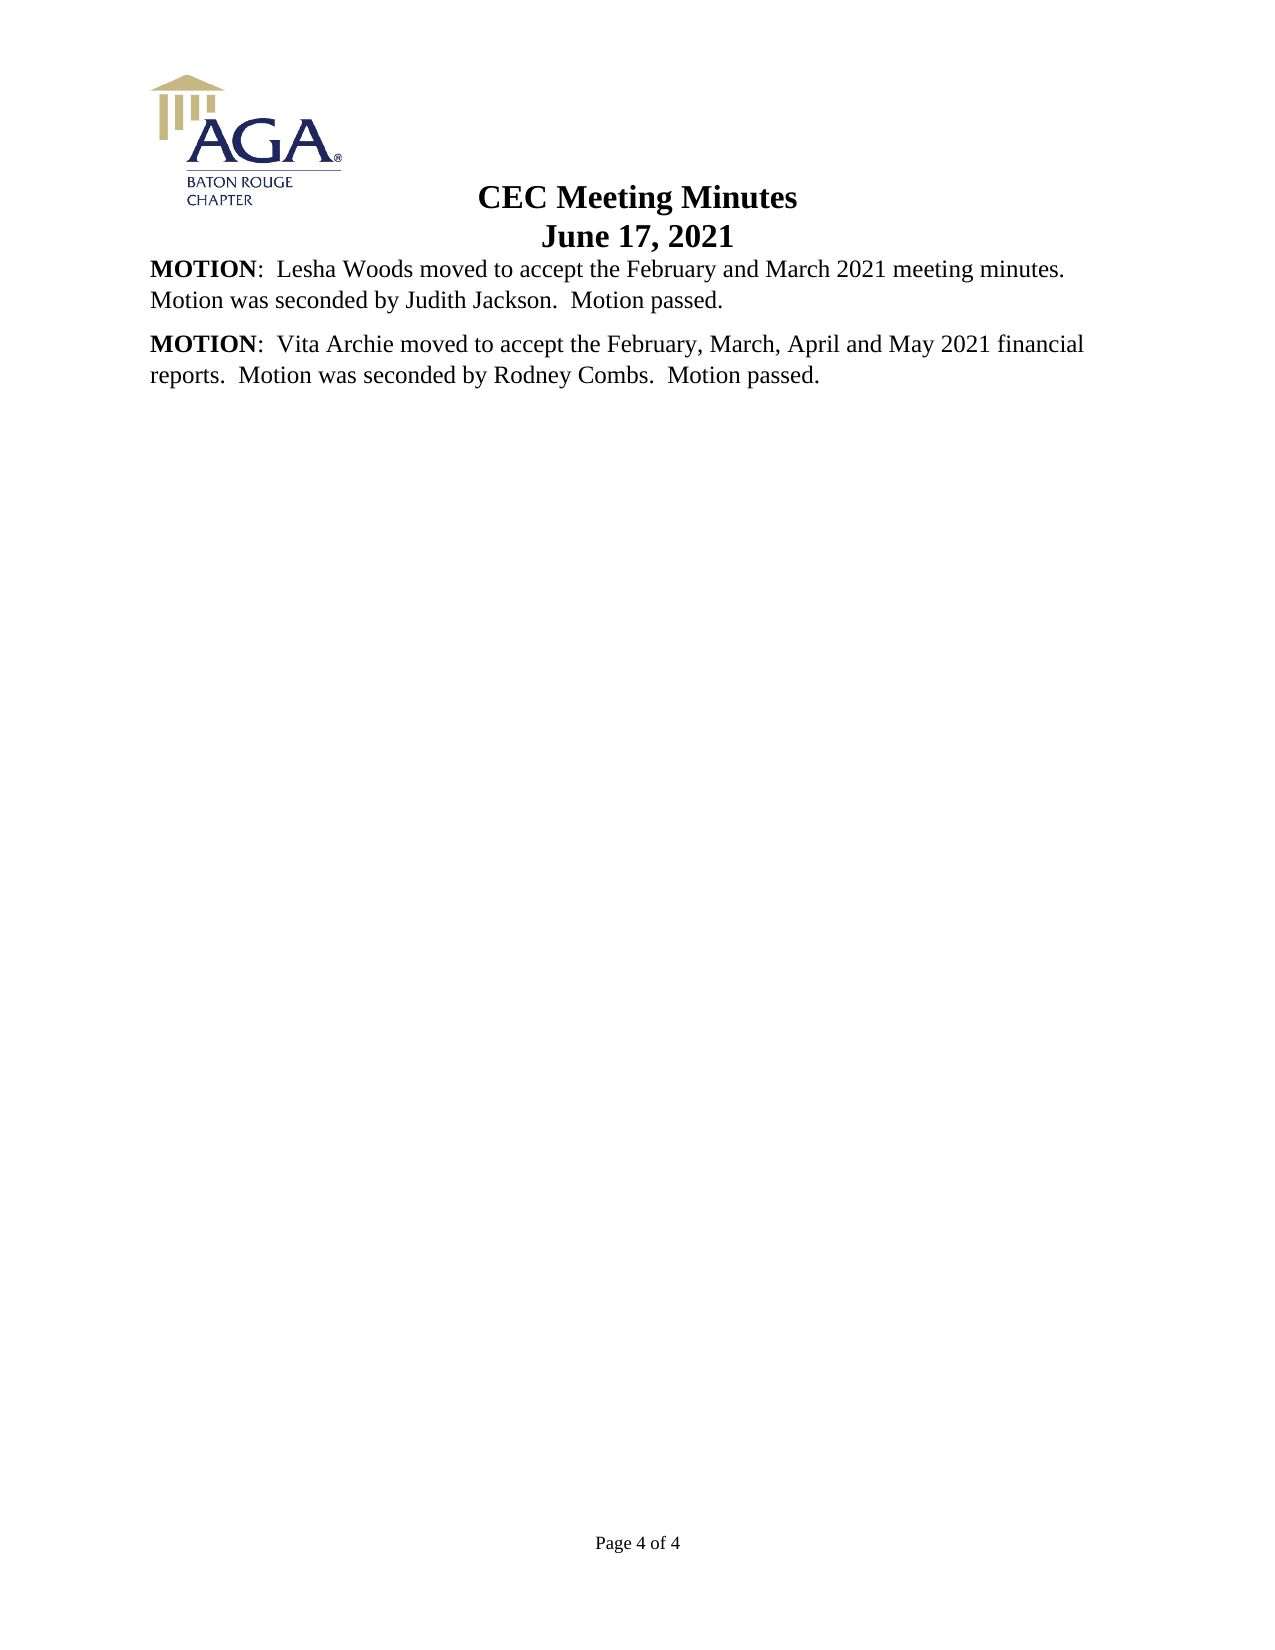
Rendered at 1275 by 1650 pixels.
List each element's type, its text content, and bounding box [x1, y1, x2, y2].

text MOTION: Vita Archie moved to accept the February, March, April and May 2021 financial reports. Motion was seconded by Rodney Combs. Motion passed. [150, 329, 1125, 389]
text MOTION: Lesha Woods moved to accept the February and March 2021 meeting minutes. Motion was seconded by Judith Jackson. Motion passed. [150, 254, 1125, 314]
picture [150, 75, 342, 209]
